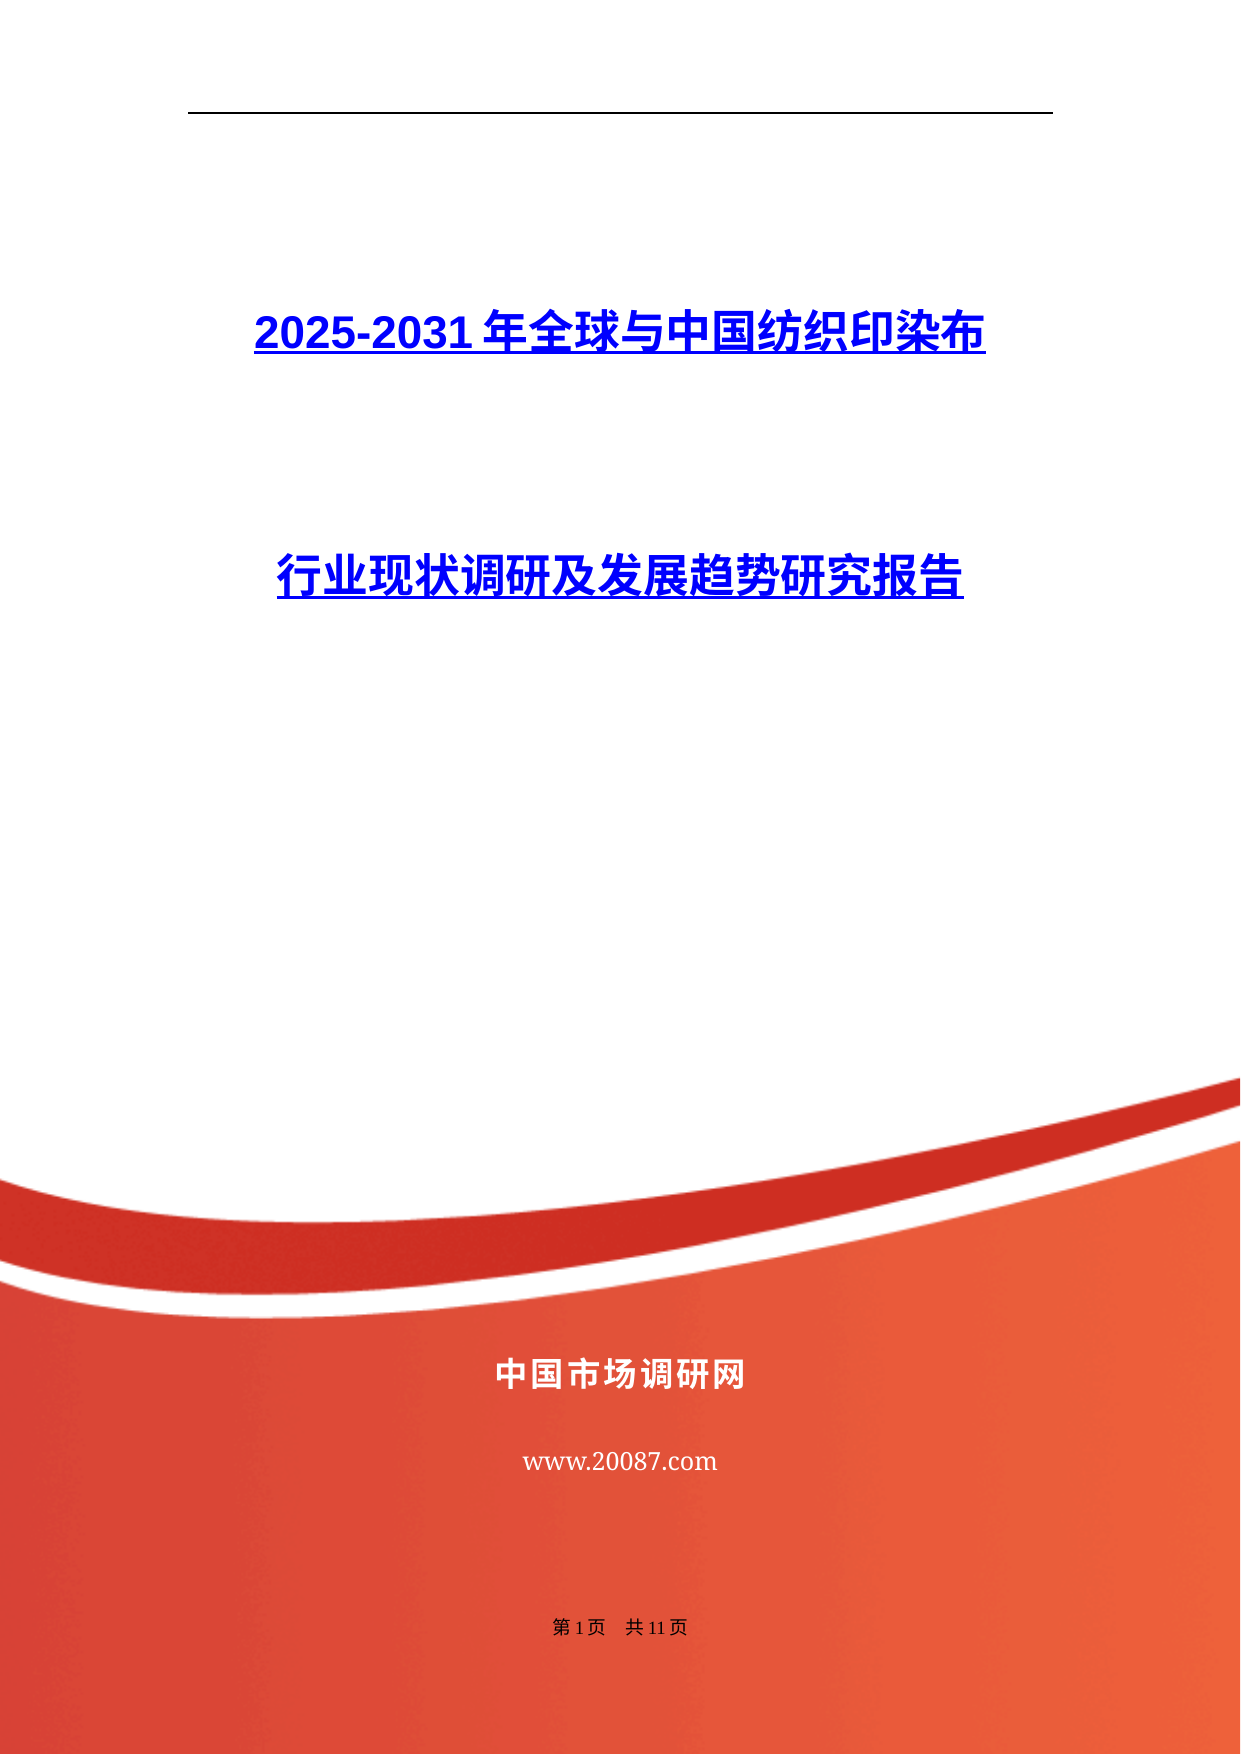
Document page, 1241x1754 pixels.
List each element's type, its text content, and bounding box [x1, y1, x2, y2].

table_header 2025-2031年全球与中国纺织印染布行业现状调研及发展趋势研究报告 [188, 207, 1053, 773]
subtitle 中国市场调研网 [187, 1339, 1053, 1404]
picture [0, 1006, 1241, 1754]
text www.20087.com [187, 1428, 1053, 1493]
